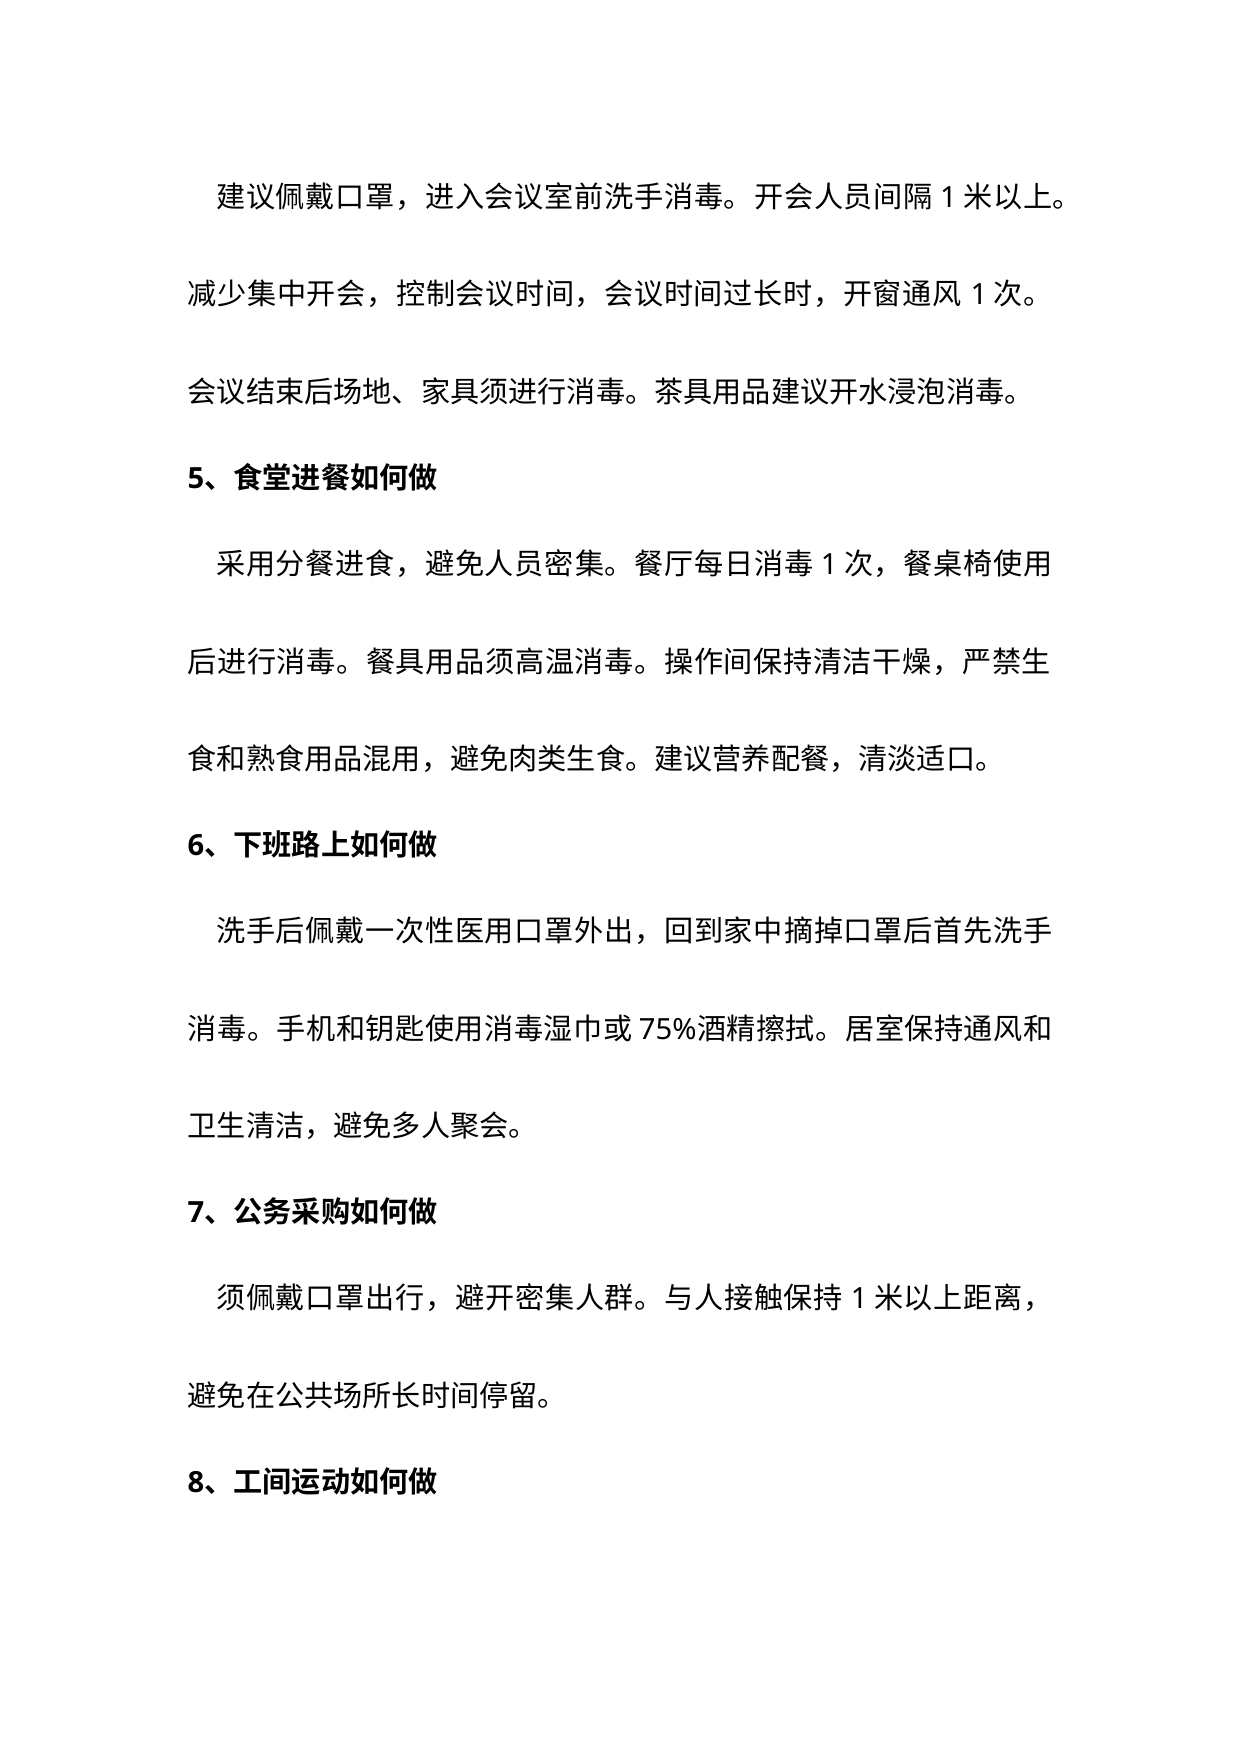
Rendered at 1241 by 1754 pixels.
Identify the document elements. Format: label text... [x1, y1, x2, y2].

text 8、工间运动如何做 [187, 1447, 1053, 1512]
text 5、食堂进餐如何做 [187, 443, 1053, 508]
text 6、下班路上如何做 [187, 810, 1053, 875]
text 须佩戴口罩出行，避开密集人群。与人接触保持1米以上距离，避免在公共场所长时间停留。 [187, 1264, 1053, 1426]
text 7、公务采购如何做 [187, 1178, 1053, 1243]
text 采用分餐进食，避免人员密集。餐厅每日消毒1次，餐桌椅使用后进行消毒。餐具用品须高温消毒。操作间保持清洁干燥，严禁生食和熟食用品混用，避免肉类生食。建议营养配餐，清淡适口。 [187, 529, 1053, 789]
text 洗手后佩戴一次性医用口罩外出，回到家中摘掉口罩后首先洗手消毒。手机和钥匙使用消毒湿巾或75%酒精擦拭。居室保持通风和卫生清洁，避免多人聚会。 [187, 897, 1053, 1157]
text 建议佩戴口罩，进入会议室前洗手消毒。开会人员间隔1米以上。减少集中开会，控制会议时间，会议时间过长时，开窗通风1次。会议结束后场地、家具须进行消毒。茶具用品建议开水浸泡消毒。 [187, 162, 1053, 422]
